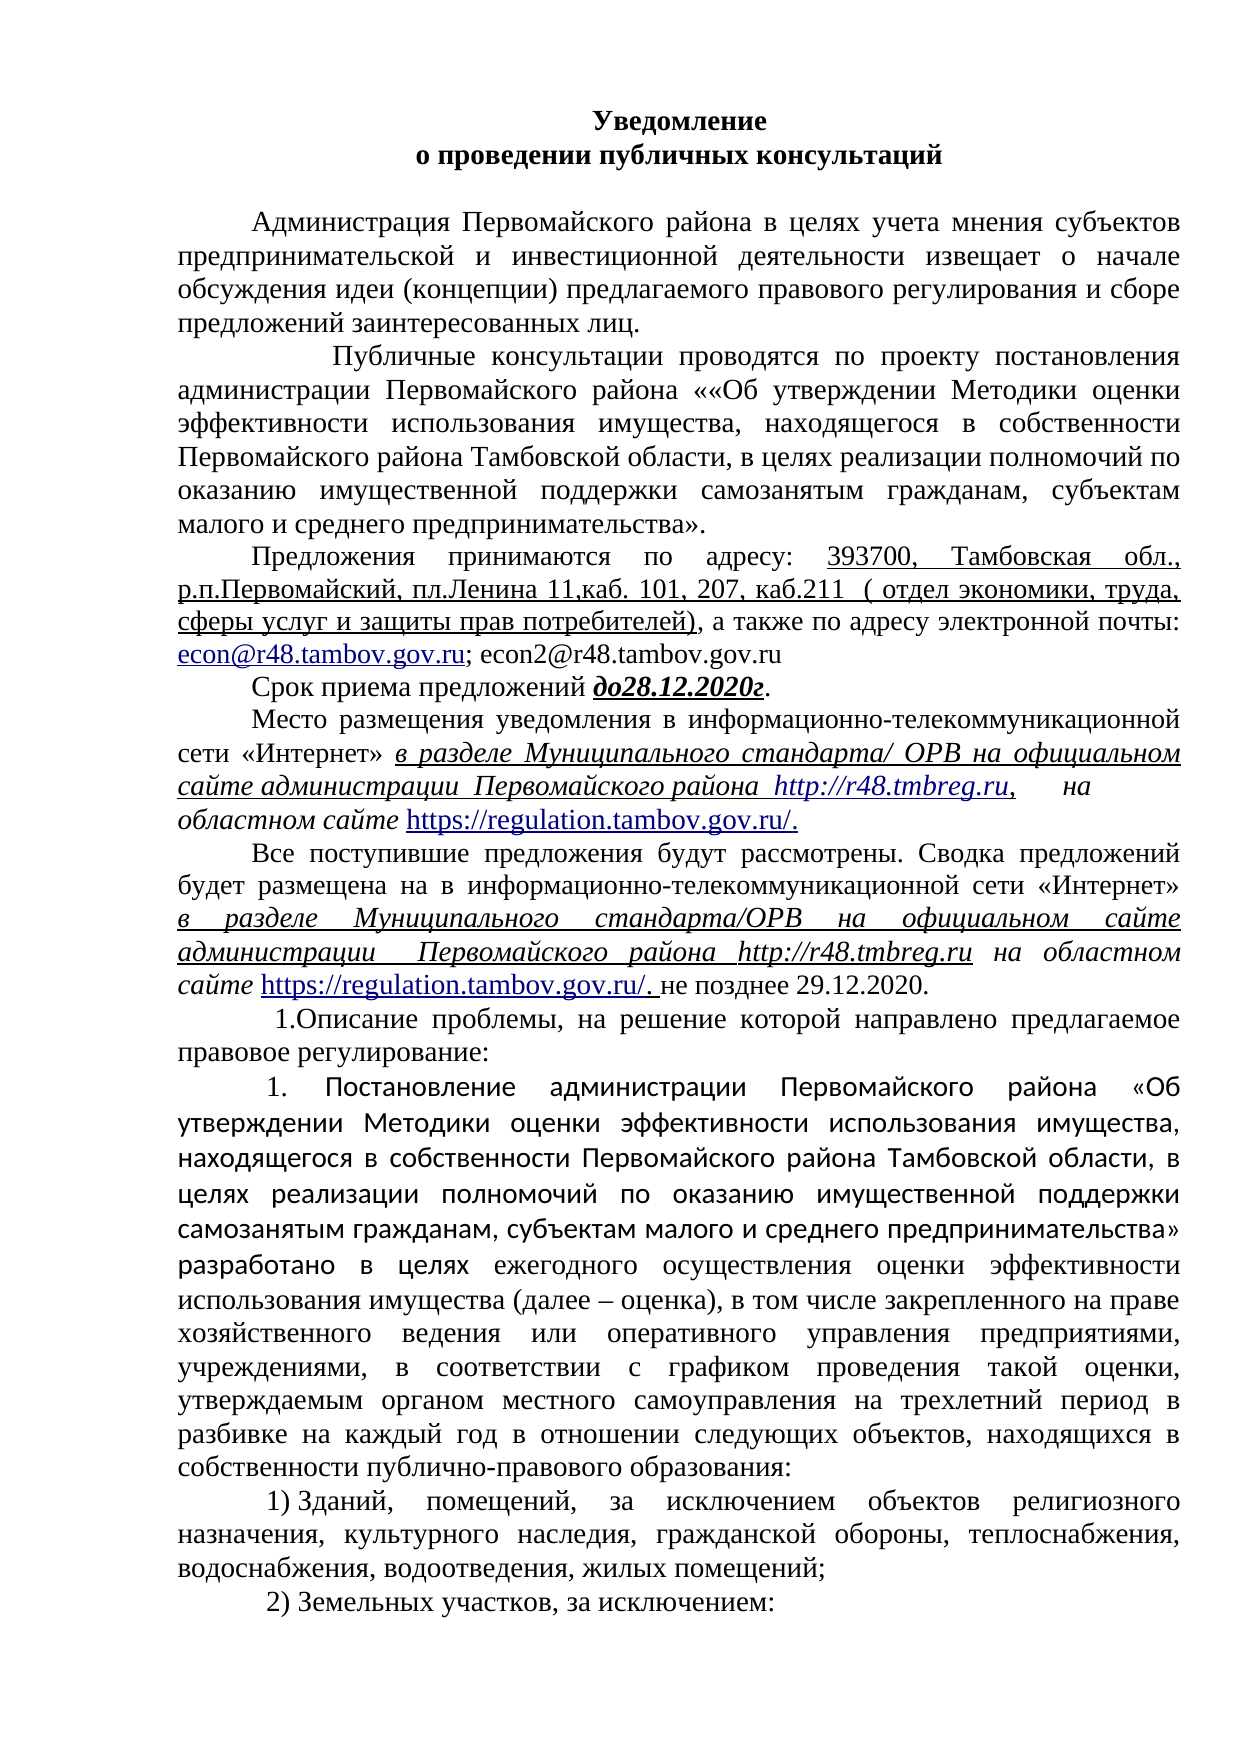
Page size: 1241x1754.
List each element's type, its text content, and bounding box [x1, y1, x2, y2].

text о проведении публичных консультаций [177, 137, 1181, 171]
text Публичные консультации проводятся по проекту постановления администрации Первомайского района ««Об утверждении Методики оценки эффективности использования имущества, находящегося в собственности Первомайского района Тамбовской области, в целях реализации полномочий по оказанию имущественной поддержки самозанятым гражданам, субъектам малого и среднего предпринимательства». [177, 338, 1181, 539]
list 1) Зданий, помещений, за исключением объектов религиозного назначения, культурного наследия, гражданской обороны, теплоснабжения, водоснабжения, водоотведения, жилых помещений; [177, 1483, 1181, 1584]
text Все поступившие предложения будут рассмотрены. Сводка предложений будет размещена на в информационно-телекоммуникационной сети «Интернет» в разделе Муниципального стандарта/ОРВ на официальном сайте администрации Первомайского района http://r48.tmbreg.ru на областном сайте https://regulation.tambov.gov.ru/. не позднее 29.12.2020. [177, 836, 1181, 929]
text Предложения принимаются по адресу: 393700, Тамбовская обл., р.п.Первомайский, пл.Ленина 11,каб. 101, 207, каб.211 ( отдел экономики, труда, сферы услуг и защиты прав потребителей), а также по адресу электронной почты: econ@r48.tambov.gov.ru; econ2@r48.tambov.gov.ru [177, 602, 1181, 669]
text Все поступившие предложения будут рассмотрены. Сводка предложений будет размещена на в информационно-телекоммуникационной сети «Интернет» в разделе Муниципального стандарта/ОРВ на официальном сайте администрации Первомайского района http://r48.tmbreg.ru на областном сайте https://regulation.tambov.gov.ru/. не позднее 29.12.2020. [177, 931, 1181, 1001]
text Уведомление [177, 103, 1181, 137]
list Постановление администрации Первомайского района «Об утверждении Методики оценки эффективности использования имущества, находящегося в собственности Первомайского района Тамбовской области, в целях реализации полномочий по оказанию имущественной поддержки самозанятым гражданам, субъектам малого и среднего предпринимательства» разработано в целях ежегодного осуществления оценки эффективности использования имущества (далее – оценка), в том числе закрепленного на праве хозяйственного ведения или оперативного управления предприятиями, учреждениями, в соответствии с графиком проведения такой оценки, утверждаемым органом местного самоуправления на трехлетний период в разбивке на каждый год в отношении следующих объектов, находящихся в собственности публично-правового образования: [177, 1068, 1181, 1483]
text Администрация Первомайского района в целях учета мнения субъектов предпринимательской и инвестиционной деятельности извещает о начале обсуждения идеи (концепции) предлагаемого правового регулирования и сборе предложений заинтересованных лиц. [177, 204, 1181, 338]
list 2) Земельных участков, за исключением: [177, 1584, 1181, 1617]
text Место размещения уведомления в информационно-телекоммуникационной сети «Интернет» в разделе Муниципального стандарта/ ОРВ на официальном сайте администрации Первомайского района http://r48.tmbreg.ru, на областном сайте https://regulation.tambov.gov.ru/. [177, 703, 1181, 836]
text Предложения принимаются по адресу: 393700, Тамбовская обл., р.п.Первомайский, пл.Ленина 11,каб. 101, 207, каб.211 ( отдел экономики, труда, сферы услуг и защиты прав потребителей), а также по адресу электронной почты: econ@r48.tambov.gov.ru; econ2@r48.tambov.gov.ru [177, 539, 1181, 600]
text 1.Описание проблемы, на решение которой направлено предлагаемое правовое регулирование: [177, 1001, 1181, 1068]
text Срок приема предложений до28.12.2020г. [177, 669, 1181, 703]
